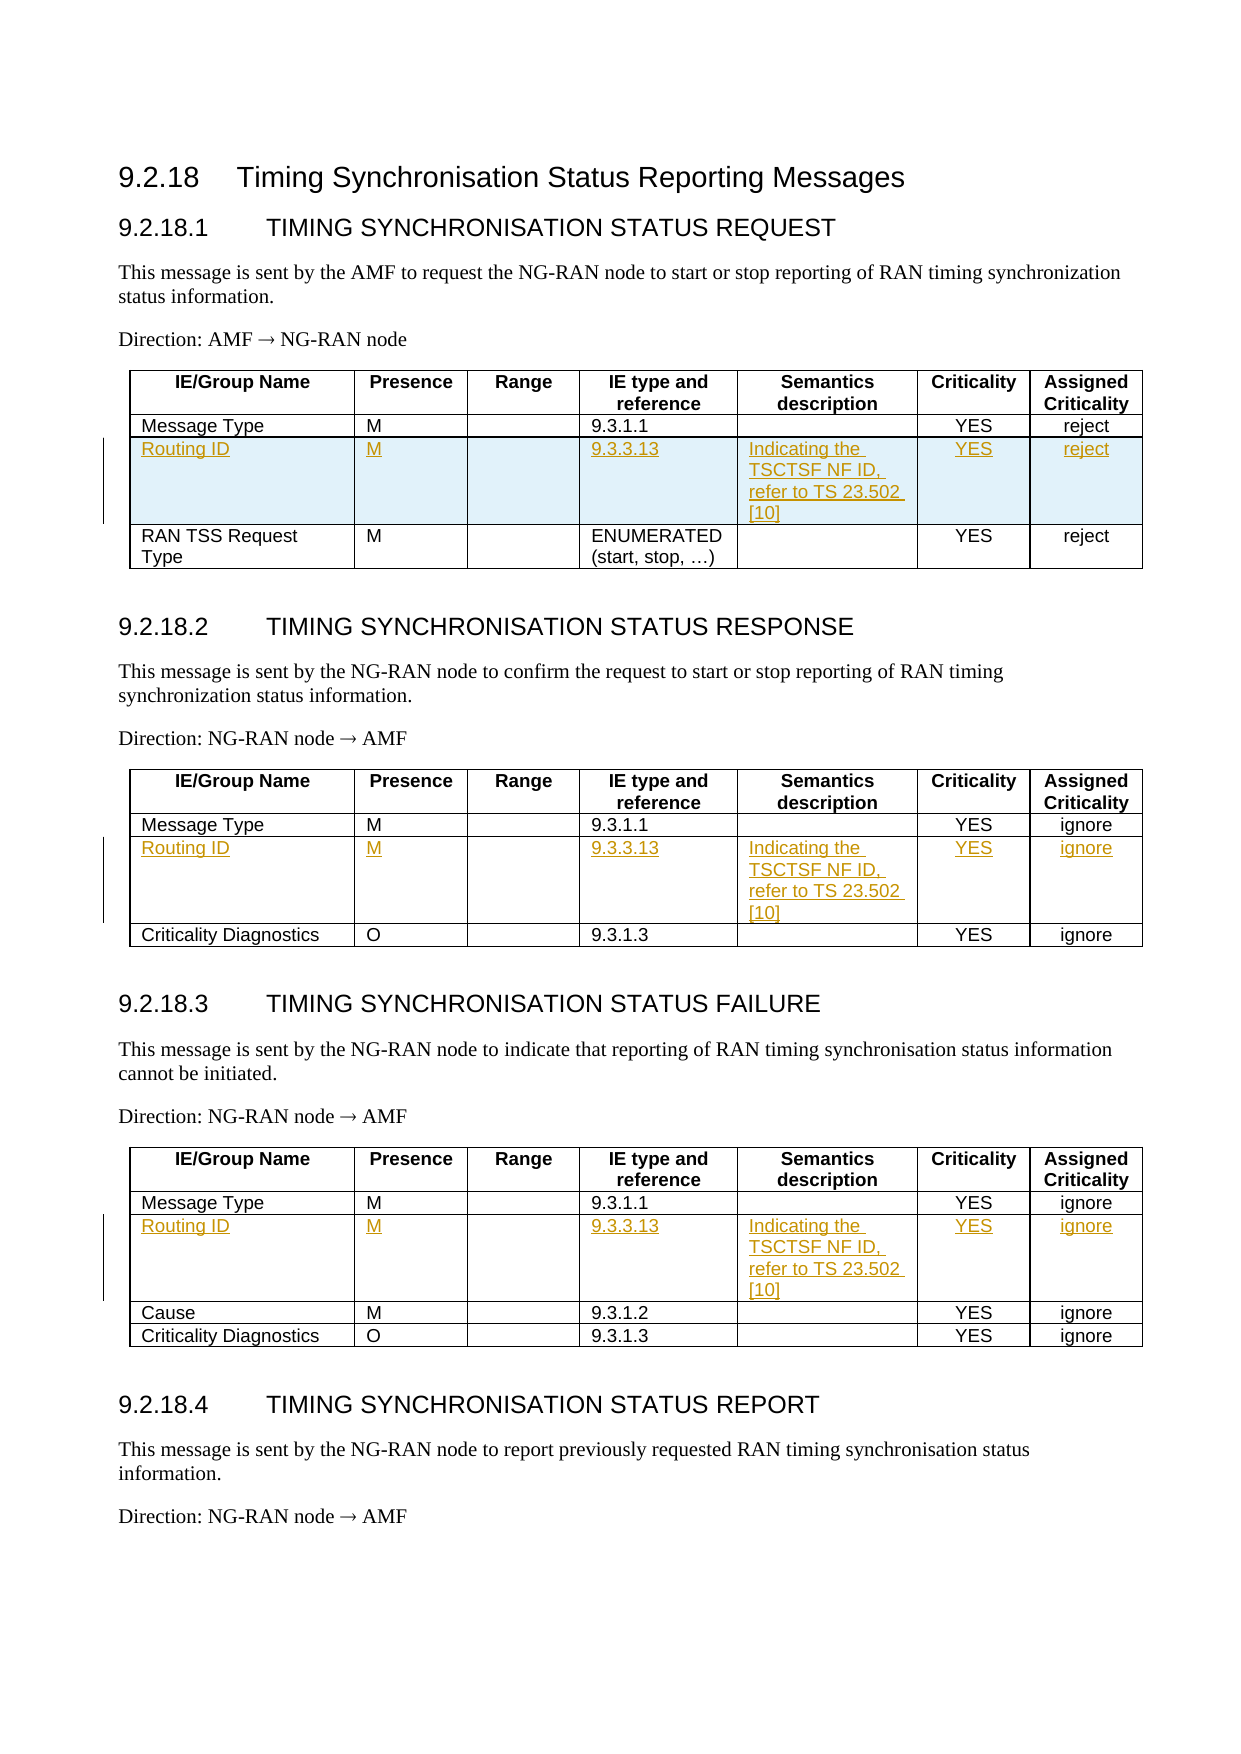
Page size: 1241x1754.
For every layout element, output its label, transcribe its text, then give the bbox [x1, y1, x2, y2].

table_cell Cause [131, 1302, 354, 1323]
table_cell Message Type [131, 415, 354, 436]
table_cell [738, 415, 917, 436]
table_cell reject [1031, 415, 1142, 436]
table_cell YES [918, 1192, 1029, 1213]
table_cell [738, 924, 917, 946]
table_cell [468, 837, 579, 923]
table_cell [738, 1215, 917, 1301]
table_cell M [355, 415, 467, 436]
text This message is sent by the NG-RAN node to indicate that reporting of RAN timing synchronisation status information cannot be initiated. [118, 1037, 1122, 1085]
table_cell Message Type [131, 814, 354, 836]
text This message is sent by the NG-RAN node to report previously requested RAN timing synchronisation status information. [118, 1437, 1122, 1485]
text Direction: AMF NG-RAN node [118, 327, 1122, 351]
table_header Criticality [918, 371, 1029, 414]
subtitle 9.2.18.3 TIMING SYNCHRONISATION STATUS FAILURE [118, 989, 1122, 1018]
subtitle 9.2.18.1 TIMING SYNCHRONISATION STATUS REQUEST [118, 212, 1122, 241]
table_cell YES [918, 814, 1029, 836]
table_header Presence [355, 1148, 467, 1191]
subtitle 9.2.18.2 TIMING SYNCHRONISATION STATUS RESPONSE [118, 612, 1122, 641]
table_cell 9.3.1.2 [580, 1302, 737, 1323]
table_header Semantics description [738, 371, 917, 414]
table_cell YES [918, 1324, 1029, 1346]
table_cell [738, 1192, 917, 1213]
table_cell [355, 1215, 467, 1301]
table_cell [468, 1215, 579, 1301]
table_header IE type and reference [580, 770, 737, 813]
table_cell O [355, 924, 467, 946]
table_cell M [355, 1302, 467, 1323]
table_cell [468, 1324, 579, 1346]
table_header Semantics description [738, 770, 917, 813]
table_header IE/Group Name [131, 1148, 354, 1191]
table_cell [1031, 1215, 1142, 1301]
table_cell [1031, 837, 1142, 923]
table_header Semantics description [738, 1148, 917, 1191]
table_cell 9.3.1.3 [580, 924, 737, 946]
table_cell YES [918, 924, 1029, 946]
table_cell [580, 1215, 737, 1301]
text Direction: NG-RAN node AMF [118, 726, 1122, 750]
table_cell [468, 415, 579, 436]
table_cell 9.3.1.1 [580, 415, 737, 436]
table_header Assigned Criticality [1031, 371, 1142, 414]
table_cell [738, 525, 917, 568]
table_header IE/Group Name [131, 770, 354, 813]
table_cell M [355, 814, 467, 836]
table_cell YES [918, 525, 1029, 568]
table_cell ENUMERATED (start, stop, …) [580, 525, 737, 568]
table_cell 9.3.1.1 [580, 1192, 737, 1213]
table_header Criticality [918, 1148, 1029, 1191]
table_cell [468, 1192, 579, 1213]
table_cell [918, 1215, 1029, 1301]
table_cell [131, 1215, 354, 1301]
table_cell RAN TSS Request Type [131, 525, 354, 568]
table_cell reject [1031, 525, 1142, 568]
table_header Presence [355, 371, 467, 414]
table_cell [918, 837, 1029, 923]
table_header IE type and reference [580, 1148, 737, 1191]
table_cell ignore [1031, 814, 1142, 836]
table_cell [355, 837, 467, 923]
table_cell [738, 814, 917, 836]
table_header IE/Group Name [131, 371, 354, 414]
table_cell [738, 1324, 917, 1346]
table_header Presence [355, 770, 467, 813]
table_cell M [355, 1192, 467, 1213]
text Direction: NG-RAN node AMF [118, 1104, 1122, 1128]
table_header Assigned Criticality [1031, 770, 1142, 813]
table_cell Message Type [131, 1192, 354, 1213]
table_cell [468, 525, 579, 568]
table_cell Criticality Diagnostics [131, 1324, 354, 1346]
subtitle 9.2.18 Timing Synchronisation Status Reporting Messages [118, 160, 1122, 194]
table_cell ignore [1031, 924, 1142, 946]
table_cell 9.3.1.1 [580, 814, 737, 836]
table_header Range [468, 770, 579, 813]
table_cell YES [918, 1302, 1029, 1323]
text This message is sent by the NG-RAN node to confirm the request to start or stop reporting of RAN timing synchronization status information. [118, 659, 1122, 707]
table_header Range [468, 1148, 579, 1191]
table_cell ignore [1031, 1302, 1142, 1323]
table_cell [468, 924, 579, 946]
table_cell [738, 1302, 917, 1323]
table_cell [468, 1302, 579, 1323]
table_cell [468, 814, 579, 836]
table_cell [738, 837, 917, 923]
table_cell [131, 837, 354, 923]
table_cell Criticality Diagnostics [131, 924, 354, 946]
table_header Criticality [918, 770, 1029, 813]
table_header Range [468, 371, 579, 414]
table_header IE type and reference [580, 371, 737, 414]
table_cell [580, 837, 737, 923]
table_cell YES [918, 415, 1029, 436]
table_cell O [355, 1324, 467, 1346]
text This message is sent by the AMF to request the NG-RAN node to start or stop reporting of RAN timing synchronization status information. [118, 260, 1122, 308]
table_cell ignore [1031, 1192, 1142, 1213]
table_header Assigned Criticality [1031, 1148, 1142, 1191]
subtitle 9.2.18.4 TIMING SYNCHRONISATION STATUS REPORT [118, 1390, 1122, 1418]
table_cell 9.3.1.3 [580, 1324, 737, 1346]
table_cell M [355, 525, 467, 568]
table_cell ignore [1031, 1324, 1142, 1346]
text Direction: NG-RAN node AMF [118, 1504, 1122, 1528]
